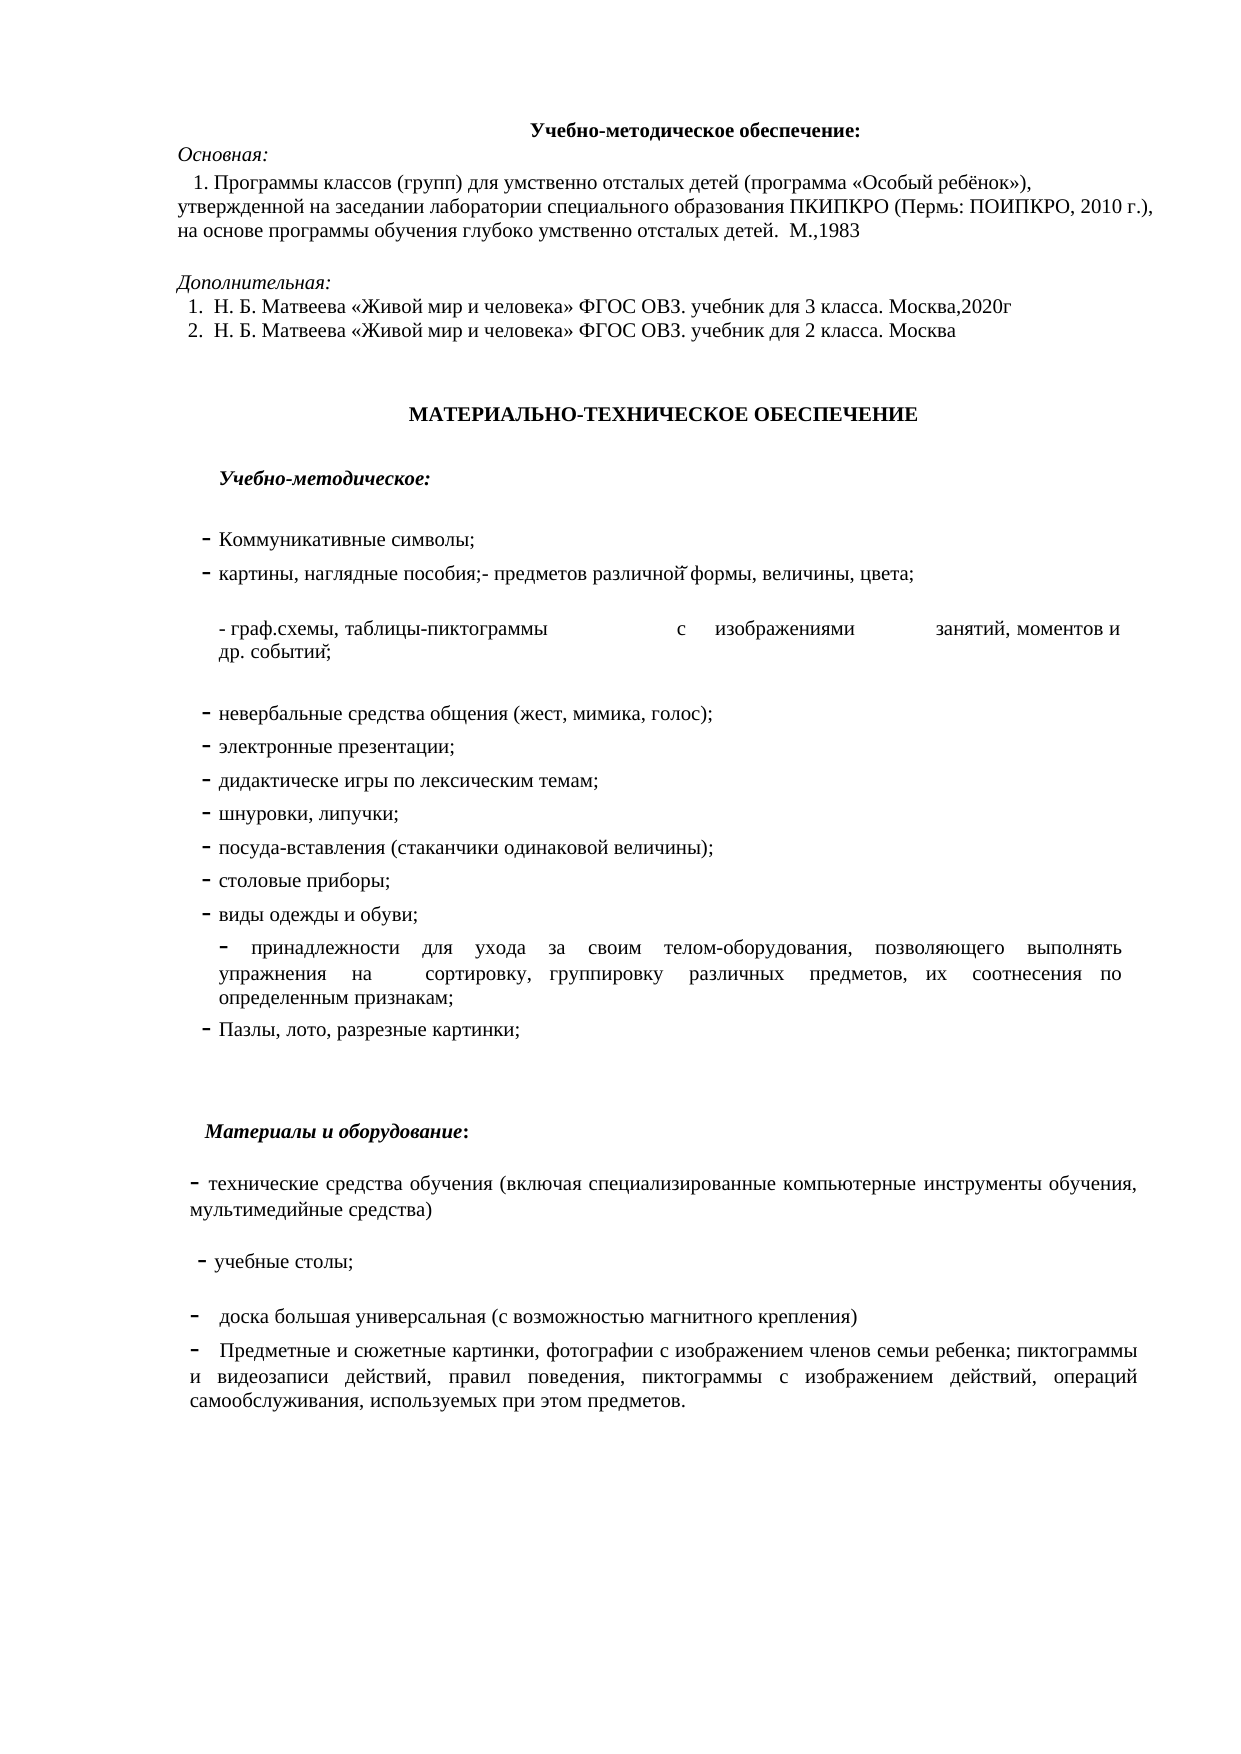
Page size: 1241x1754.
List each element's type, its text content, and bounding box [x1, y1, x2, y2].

list Предметные и сюжетные картинки, фотографии с изображением членов семьи ребенка; пиктограммы и видеозаписи действий, правил поведения, пиктограммы с изображением действий, операций самообслуживания, используемых при этом предметов. [189, 1330, 1138, 1412]
list учебные столы; [197, 1242, 1152, 1275]
text 1. Н. Б. Матвеева «Живой мир и человека» ФГОС ОВЗ. учебник для 3 класса. Москва,2020г [177, 294, 1152, 318]
list дидактическе игры по лексическим темам; [201, 760, 1122, 793]
text Учебно-методическое обеспечение: [162, 118, 1154, 142]
list принадлежности для ухода за своим телом-оборудования, позволяющего выполнять упражнения на сортировку, группировку различных предметов, их соотнесения по определенным признакам; [218, 927, 1122, 1009]
list Пазлы, лото, разрезные картинки; [201, 1009, 1122, 1043]
text 2. Н. Б. Матвеева «Живой мир и человека» ФГОС ОВЗ. учебник для 2 класса. Москва [177, 318, 1152, 342]
list картины, наглядные пособия;- предметов различной̆ формы, величины, цвета; [201, 553, 1122, 586]
list технические средства обучения (включая специализированные компьютерные инструменты обучения, мультимедийные средства) [189, 1163, 1137, 1221]
text Основная: [177, 142, 1152, 166]
list шнуровки, липучки; [201, 793, 1122, 827]
subtitle Материалы и оборудование: [204, 1119, 1152, 1143]
text 1. Программы классов (групп) для умственно отсталых детей (программа «Особый ребёнок»), утвержденной на заседании лаборатории специального образования ПКИПКРО (Пермь: ПОИПКРО, 2010 г.), на основе программы обучения глубоко умственно отсталых детей. М.,1983 [177, 170, 1154, 242]
list невербальные средства общения (жест, мимика, голос); [201, 693, 1122, 726]
list доска большая универсальная (с возможностью магнитного крепления) [189, 1296, 1138, 1330]
list электронные презентации; [201, 726, 1122, 760]
list виды одежды и обуви; [201, 894, 1122, 927]
list посуда-вставления (стаканчики одинаковой величины); [201, 827, 1122, 860]
subtitle Учебно-методическое: [218, 466, 1122, 490]
list Коммуникативные символы; [201, 519, 1122, 553]
text Дополнительная: [177, 269, 1152, 294]
subtitle МАТЕРИАЛЬНО-ТЕХНИЧЕСКОЕ ОБЕСПЕЧЕНИЕ [189, 401, 1137, 426]
list - граф.схемы, таблицы-пиктограммы с изображениями занятий, моментов и др. событий; [218, 615, 1122, 663]
list столовые приборы; [201, 860, 1122, 894]
